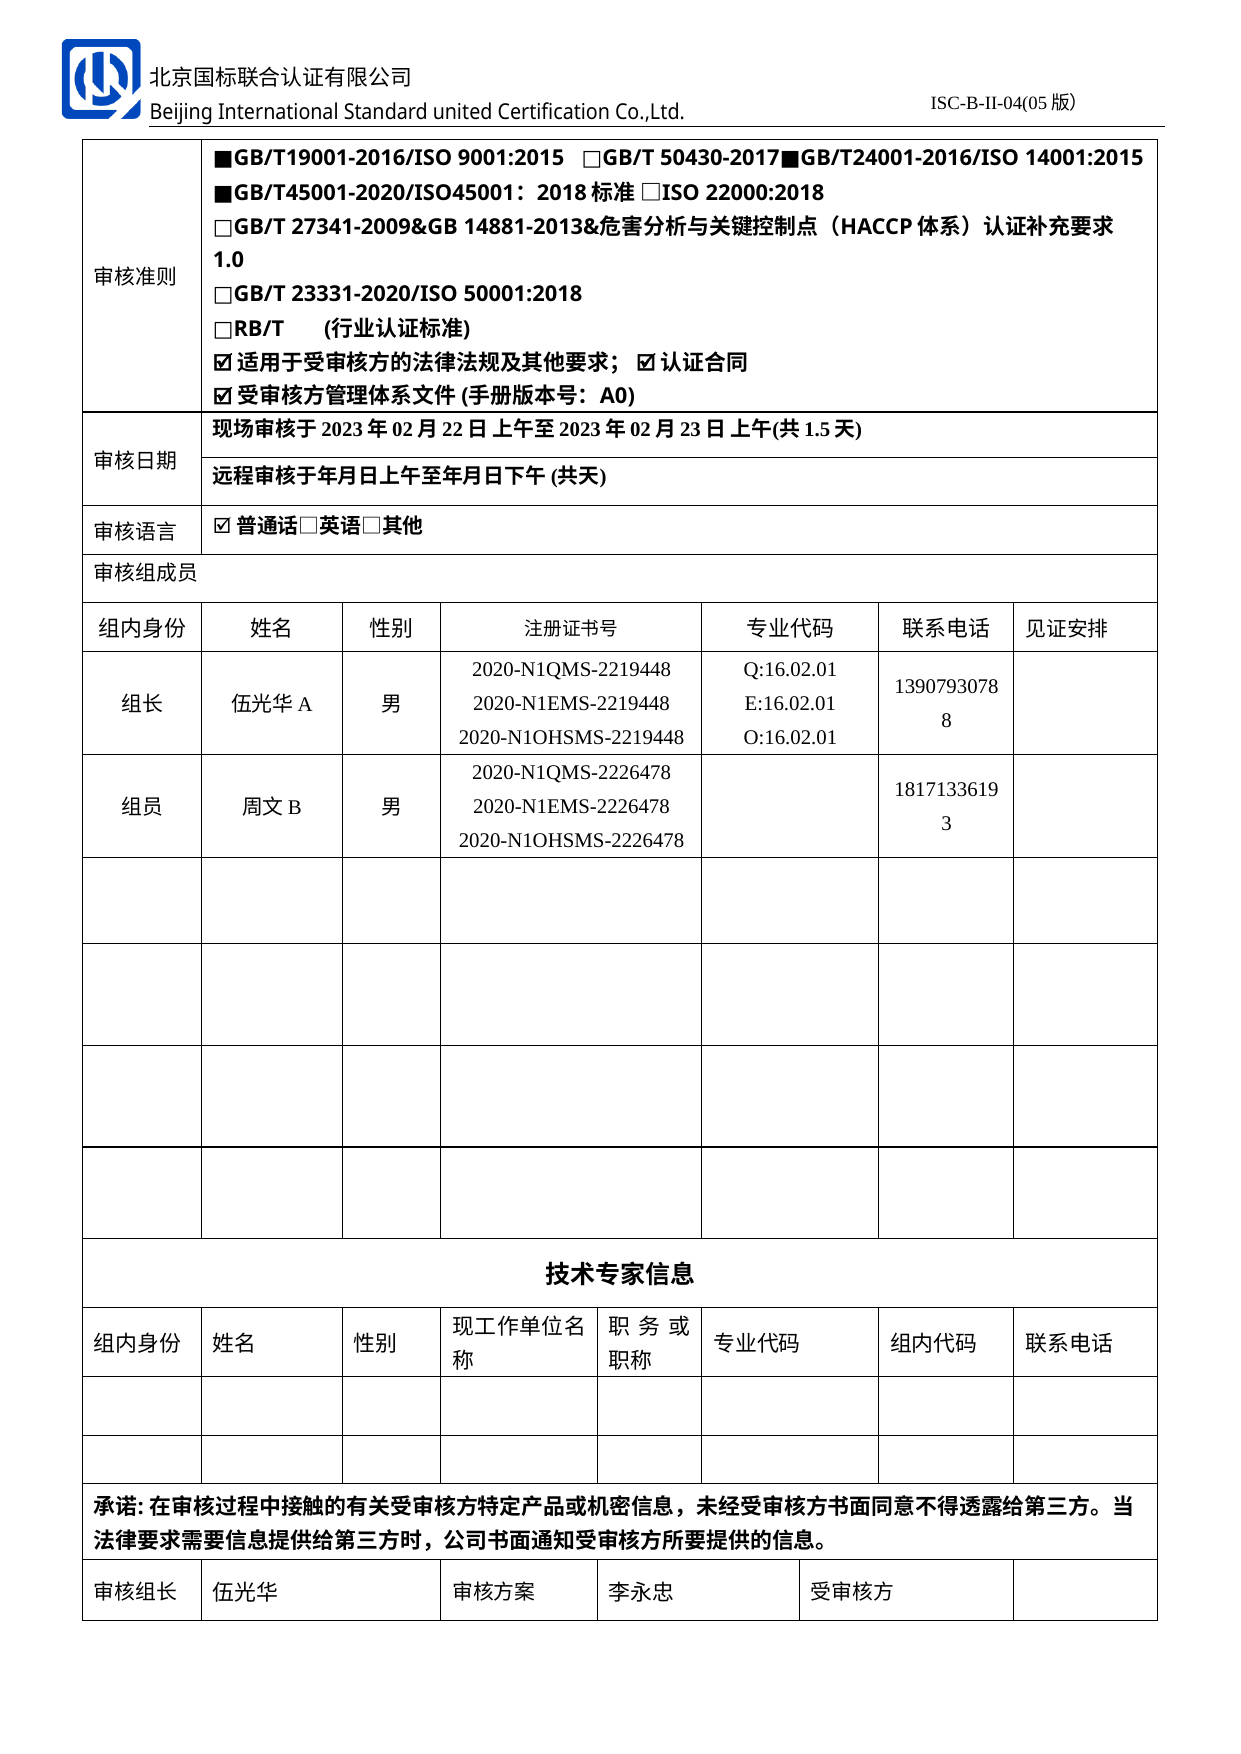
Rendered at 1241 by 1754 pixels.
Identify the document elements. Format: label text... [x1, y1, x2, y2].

table_cell [879, 1046, 1013, 1146]
table_cell [83, 858, 201, 943]
table_cell [702, 1436, 878, 1483]
table_cell [441, 1436, 597, 1483]
table_cell [343, 1046, 440, 1146]
table_cell [83, 1046, 201, 1146]
picture [61, 39, 141, 119]
table_cell [1014, 1377, 1157, 1435]
table_cell 18171336193 [879, 755, 1013, 857]
table_cell [1014, 1560, 1157, 1620]
table_cell 13907930788 [879, 652, 1013, 754]
table_cell 远程审核于年月日上午至年月日下午 (共天) [202, 458, 1157, 505]
table_cell [702, 858, 878, 943]
table_cell 审核日期 [83, 413, 201, 505]
table_cell 联系电话 [879, 603, 1013, 651]
table_cell 审核组长 [83, 1560, 201, 1620]
table_cell [702, 944, 878, 1045]
table_cell 现场审核于2023年02月22日 上午至2023年02月23日 上午(共1.5天) [202, 413, 1157, 457]
table_cell 受审核方 签字及公章 [800, 1560, 1013, 1620]
table_cell [202, 1436, 342, 1483]
table_cell 组内代码 [879, 1308, 1013, 1376]
table_cell [441, 1046, 701, 1146]
table_cell [83, 1436, 201, 1483]
table_cell 2020-N1QMS-2219448 2020-N1EMS-2219448 2020-N1OHSMS-2219448 [441, 652, 701, 754]
table_cell 性别 [343, 603, 440, 651]
table_cell 2020-N1QMS-2226478 2020-N1EMS-2226478 2020-N1OHSMS-2226478 [441, 755, 701, 857]
table_cell [202, 858, 342, 943]
table_cell 审核语言 [83, 506, 201, 554]
table_cell [202, 1046, 342, 1146]
table_cell [1014, 1436, 1157, 1483]
table_cell [441, 858, 701, 943]
table_cell [598, 1436, 701, 1483]
table_cell 审核方案 管理人员 [441, 1560, 597, 1620]
table_cell 联系电话 [1014, 1308, 1157, 1376]
table_cell 见证安排 [1014, 603, 1157, 651]
table_cell [343, 1377, 440, 1435]
table_cell 姓名 [202, 603, 342, 651]
table_cell [1014, 858, 1157, 943]
table_cell [441, 1148, 701, 1238]
table_cell 注册证书号 [441, 603, 701, 651]
table_cell [879, 1436, 1013, 1483]
table_cell Q:16.02.01 E:16.02.01 O:16.02.01 [702, 652, 878, 754]
table_cell [702, 1046, 878, 1146]
table_cell 男 [343, 652, 440, 754]
table_cell 专业代码 [702, 1308, 878, 1376]
table_cell 组长 [83, 652, 201, 754]
table_cell 组员 [83, 755, 201, 857]
table_cell [879, 1377, 1013, 1435]
table_cell [598, 1377, 701, 1435]
table_cell 普通话□英语□其他 [202, 506, 1157, 554]
table_cell 姓名 [202, 1308, 342, 1376]
table_cell [441, 1377, 597, 1435]
table_cell 伍光华 [202, 1560, 440, 1620]
table_cell [879, 944, 1013, 1045]
table_cell [702, 755, 878, 857]
table_cell ■GB/T19001-2016/ISO 9001:2015 □GB/T 50430-2017■GB/T24001-2016/ISO 14001:2015 ■GB/T45001-2020/ISO45001：2018标准 □ISO 22000:2018 □GB/T 27341-2009&GB 14881-2013&危害分析与关键控制点（HACCP体系）认证补充要求1.0 □GB/T 23331-2020/ISO 50001:2018 □RB/T (行业认证标准) 适用于受审核方的法律法规及其他要求； 认证合同 受审核方管理体系文件 (手册版本号：A0) [202, 140, 1157, 411]
table_cell 职务或职称 [598, 1308, 701, 1376]
table_cell [343, 944, 440, 1045]
table_cell [1014, 944, 1157, 1045]
table_cell [1014, 1046, 1157, 1146]
table_cell [343, 1436, 440, 1483]
table_cell [202, 1148, 342, 1238]
table_cell 伍光华A [202, 652, 342, 754]
table_cell 周文B [202, 755, 342, 857]
table_cell [702, 1148, 878, 1238]
table_cell [1014, 1148, 1157, 1238]
table_cell [343, 858, 440, 943]
table_cell 男 [343, 755, 440, 857]
table_cell 专业代码 [702, 603, 878, 651]
table_cell [83, 1377, 201, 1435]
table_cell [343, 1148, 440, 1238]
table_cell 组内身份 [83, 603, 201, 651]
table_cell [83, 1148, 201, 1238]
table_cell [702, 1377, 878, 1435]
table_cell [202, 944, 342, 1045]
table_cell [879, 1148, 1013, 1238]
table_cell 组内身份 [83, 1308, 201, 1376]
table_cell 性别 [343, 1308, 440, 1376]
table_cell [83, 944, 201, 1045]
table_cell 技术专家信息 [83, 1239, 1157, 1307]
table_cell 李永忠 [598, 1560, 799, 1620]
table_cell 审核准则 [83, 140, 201, 411]
table_cell [441, 944, 701, 1045]
table_cell [1014, 755, 1157, 857]
table_cell 审核组成员 [83, 555, 1157, 602]
table_cell 承诺: 在审核过程中接触的有关受审核方特定产品或机密信息，未经受审核方书面同意不得透露给第三方。当法律要求需要信息提供给第三方时，公司书面通知受审核方所要提供的信息。 [83, 1484, 1157, 1559]
table_cell [879, 858, 1013, 943]
table_cell [1014, 652, 1157, 754]
table_cell 现工作单位名称 [441, 1308, 597, 1376]
table_cell [202, 1377, 342, 1435]
